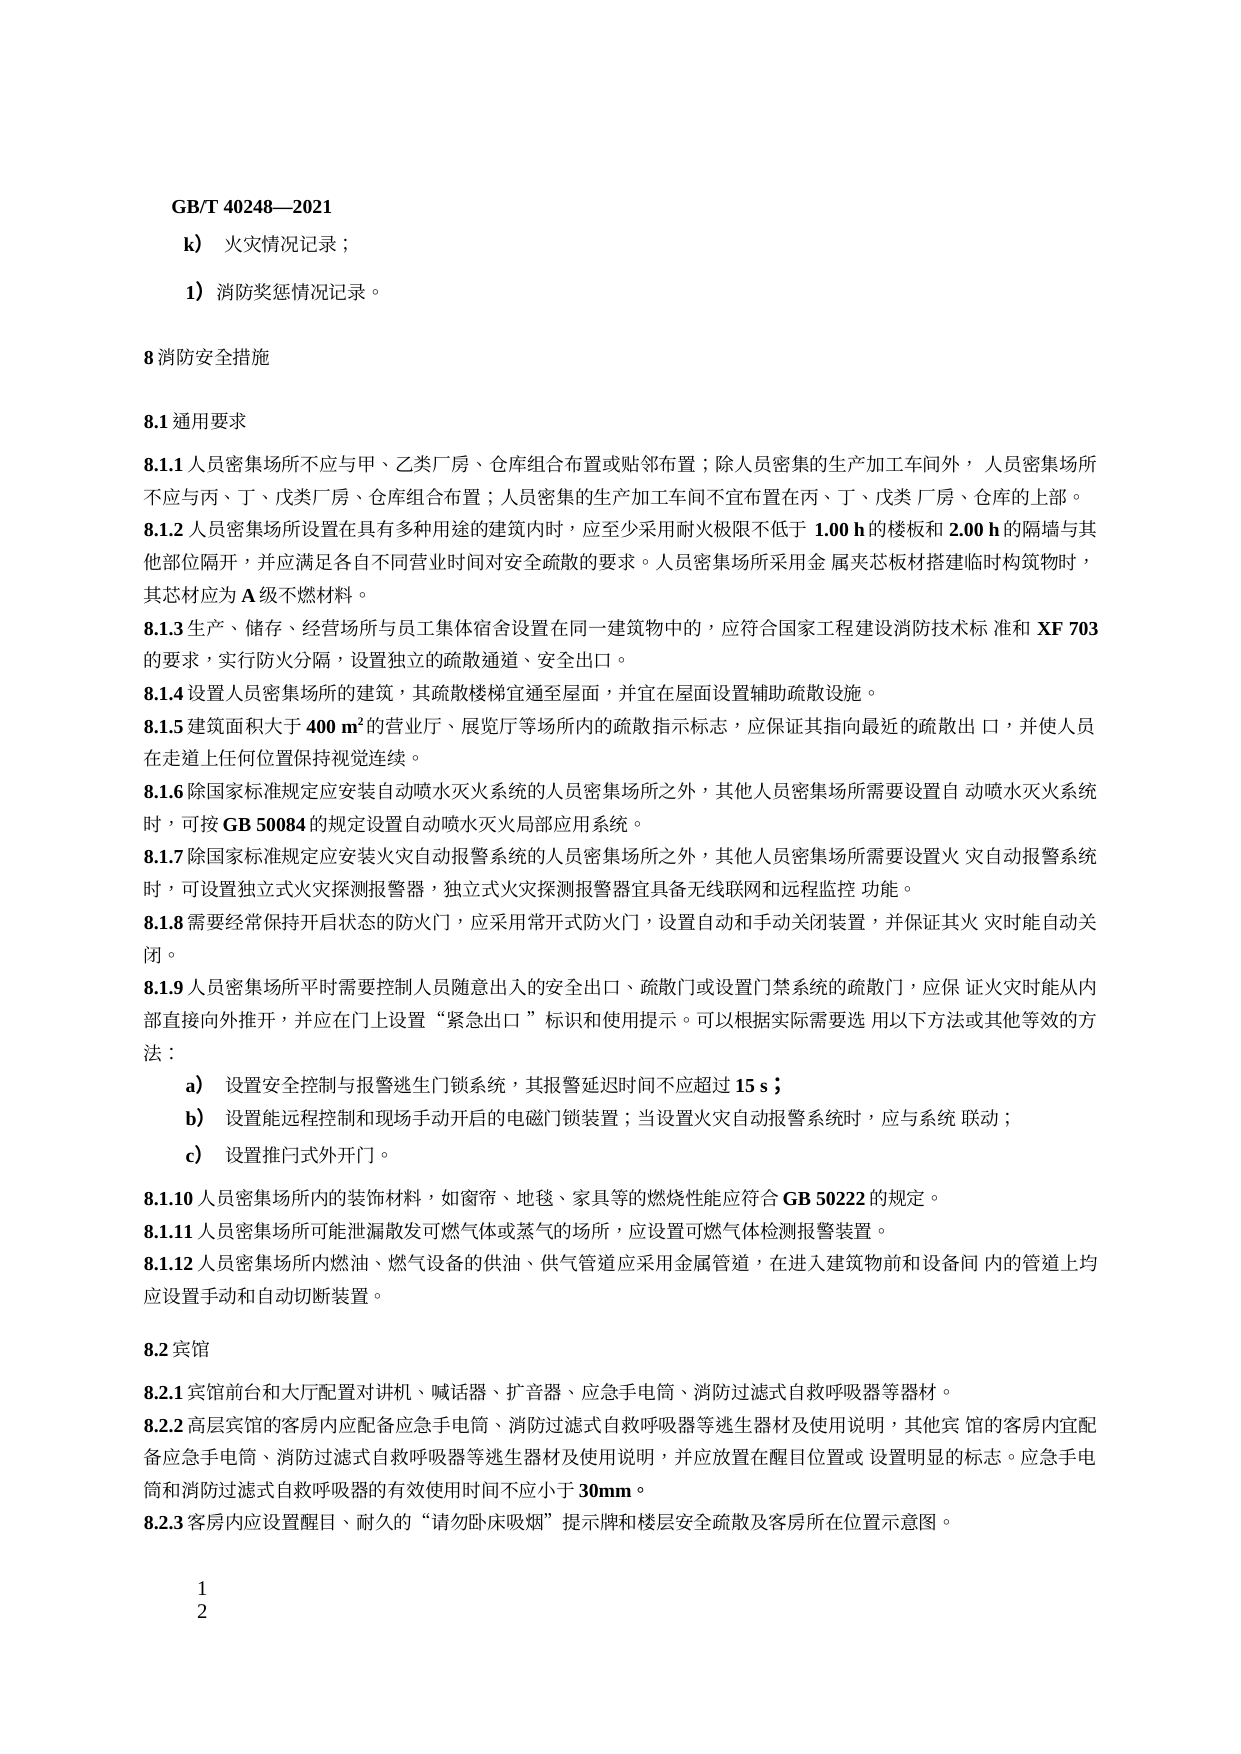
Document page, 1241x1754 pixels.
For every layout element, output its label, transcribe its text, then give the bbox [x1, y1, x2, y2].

text 8.1.6除国家标准规定应安装自动喷水灭火系统的人员密集场所之外，其他人员密集场所需要设置自 动喷水灭火系统时，可按GB 50084的规定设置自动喷水灭火局部应用系统。 [144, 772, 1098, 838]
text 8.2.2高层宾馆的客房内应配备应急手电筒、消防过滤式自救呼吸器等逃生器材及使用说明，其他宾 馆的客房内宜配备应急手电筒、消防过滤式自救呼吸器等逃生器材及使用说明，并应放置在醒目位置或 设置明显的标志。应急手电筒和消防过滤式自救呼吸器的有效使用时间不应小于30mm。 [144, 1406, 1098, 1504]
text c） 设置推闩式外开门。 [144, 1141, 1098, 1167]
text 1）消防奖惩情况记录。 [144, 277, 1098, 305]
text 8.1.9人员密集场所平时需要控制人员随意出入的安全出口、疏散门或设置门禁系统的疏散门，应保 证火灾时能从内部直接向外推开，并应在门上设置“紧急出口 ”标识和使用提示。可以根据实际需要选 用以下方法或其他等效的方法： [144, 969, 1098, 1067]
text b） 设置能远程控制和现场手动开启的电磁门锁装置；当设置火灾自动报警系统时，应与系统 联动； [185, 1099, 1098, 1132]
text 8.1.1人员密集场所不应与甲、乙类厂房、仓库组合布置或贴邻布置；除人员密集的生产加工车间外， 人员密集场所不应与丙、丁、戊类厂房、仓库组合布置；人员密集的生产加工车间不宜布置在丙、丁、戊类 厂房、仓库的上部。 [144, 445, 1098, 511]
text 8.1.10人员密集场所内的装饰材料，如窗帘、地毯、家具等的燃烧性能应符合GB 50222的规定。 [144, 1179, 1098, 1212]
text 8.2.3客房内应设置醒目、耐久的“请勿卧床吸烟”提示牌和楼层安全疏散及客房所在位置示意图。 [144, 1504, 1098, 1536]
text 8.1.7除国家标准规定应安装火灾自动报警系统的人员密集场所之外，其他人员密集场所需要设置火 灾自动报警系统时，可设置独立式火灾探测报警器，独立式火灾探测报警器宜具备无线联网和远程监控 功能。 [144, 838, 1098, 903]
text 8.1.2 人员密集场所设置在具有多种用途的建筑内时，应至少采用耐火极限不低于1.00 h的楼板和 2.00 h的隔墙与其他部位隔开，并应满足各自不同营业时间对安全疏散的要求。人员密集场所采用金 属夹芯板材搭建临时构筑物时，其芯材应为A级不燃材料。 [144, 511, 1098, 609]
text 8.1.4设置人员密集场所的建筑，其疏散楼梯宜通至屋面，并宜在屋面设置辅助疏散设施。 [144, 674, 1098, 707]
text 8消防安全措施 [144, 343, 1098, 370]
text 8.1.3生产、储存、经营场所与员工集体宿舍设置在同一建筑物中的，应符合国家工程建设消防技术标 准和XF 703的要求，实行防火分隔，设置独立的疏散通道、安全出口。 [144, 609, 1098, 674]
text 8.1.11人员密集场所可能泄漏散发可燃气体或蒸气的场所，应设置可燃气体检测报警装置。 [144, 1212, 1098, 1245]
text 8.1.8需要经常保持开启状态的防火门，应采用常开式防火门，设置自动和手动关闭装置，并保证其火 灾时能自动关闭。 [144, 903, 1098, 969]
text 8.2宾馆 [144, 1335, 1098, 1362]
text 8.1.5建筑面积大于400 m2的营业厅、展览厅等场所内的疏散指示标志，应保证其指向最近的疏散出 口，并使人员在走道上任何位置保持视觉连续。 [144, 707, 1098, 772]
text k） 火灾情况记录； [144, 230, 1098, 257]
text 8.1通用要求 [144, 407, 1098, 433]
text 8.2.1宾馆前台和大厅配置对讲机、喊话器、扩音器、应急手电筒、消防过滤式自救呼吸器等器材。 [144, 1374, 1098, 1406]
text a） 设置安全控制与报警逃生门锁系统，其报警延迟时间不应超过15 s； [144, 1067, 1098, 1099]
text 8.1.12人员密集场所内燃油、燃气设备的供油、供气管道应采用金属管道，在进入建筑物前和设备间 内的管道上均应设置手动和自动切断装置。 [144, 1245, 1098, 1310]
